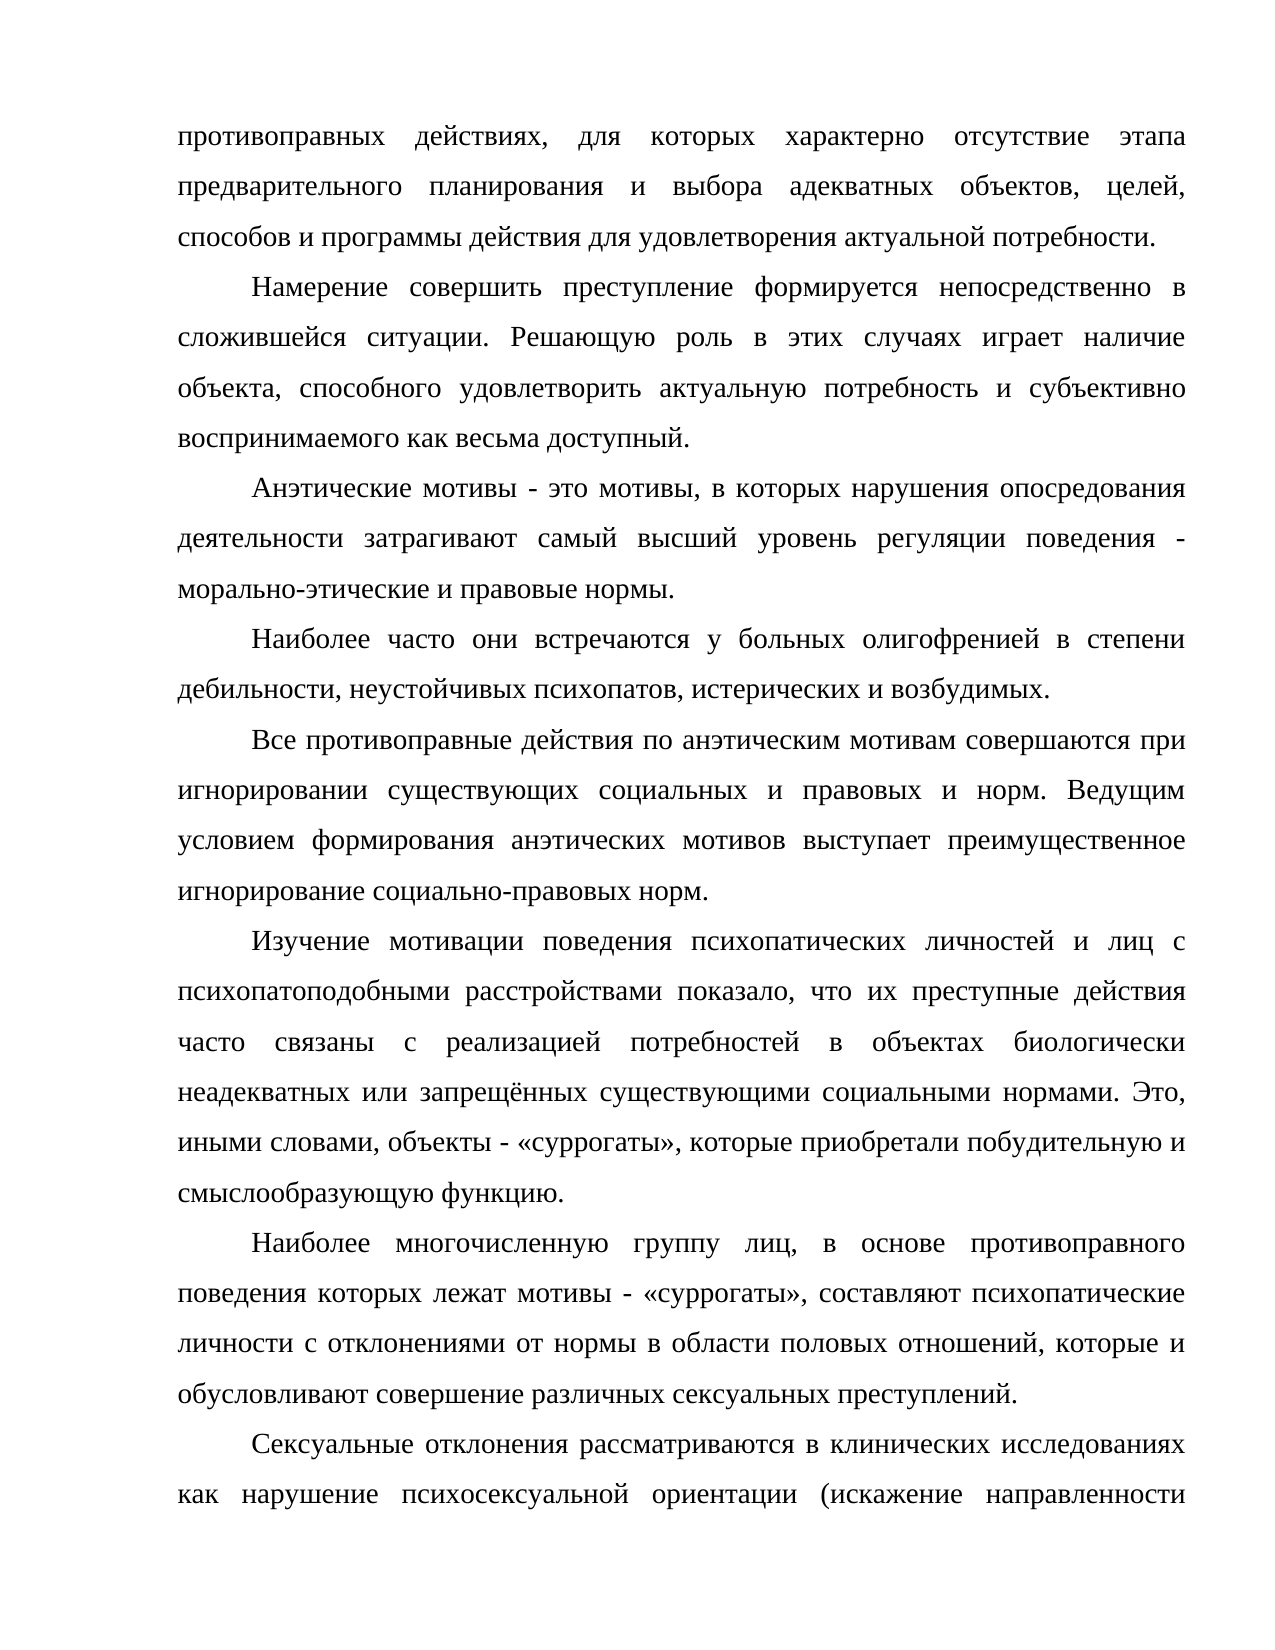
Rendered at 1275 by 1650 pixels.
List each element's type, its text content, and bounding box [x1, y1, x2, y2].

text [177, 1426, 1186, 1510]
text Изучение мотивации поведения психопатических личностей и лиц с психопатоподобными расстройствами показало, что их преступные действия часто связаны с реализацией потребностей в объектах биологически неадекватных или запрещённых существующими социальными нормами. Это, иными словами, объекты - «суррогаты», которые приобретали побудительную и смыслообразующую функцию. [177, 923, 1186, 1208]
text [177, 118, 1186, 252]
text Анэтические мотивы - это мотивы, в которых нарушения опосредования деятельности затрагивают самый высший уровень регуляции поведения - морально-этические и правовые нормы. [177, 470, 1186, 604]
text Наиболее часто они встречаются у больных олигофренией в степени дебильности, неустойчивых психопатов, истерических и возбудимых. [177, 621, 1186, 705]
text Наиболее многочисленную группу лиц, в основе противоправного поведения которых лежат мотивы - «суррогаты», составляют психопатические личности с отклонениями от нормы в области половых отношений, которые и обусловливают совершение различных сексуальных преступлений. [177, 1225, 1186, 1409]
text Намерение совершить преступление формируется непосредственно в сложившейся ситуации. Решающую роль в этих случаях играет наличие объекта, способного удовлетворить актуальную потребность и субъективно воспринимаемого как весьма доступный. [177, 269, 1186, 453]
text Все противоправные действия по анэтическим мотивам совершаются при игнорировании существующих социальных и правовых и норм. Ведущим условием формирования анэтических мотивов выступает преимущественное игнорирование социально-правовых норм. [177, 722, 1186, 906]
